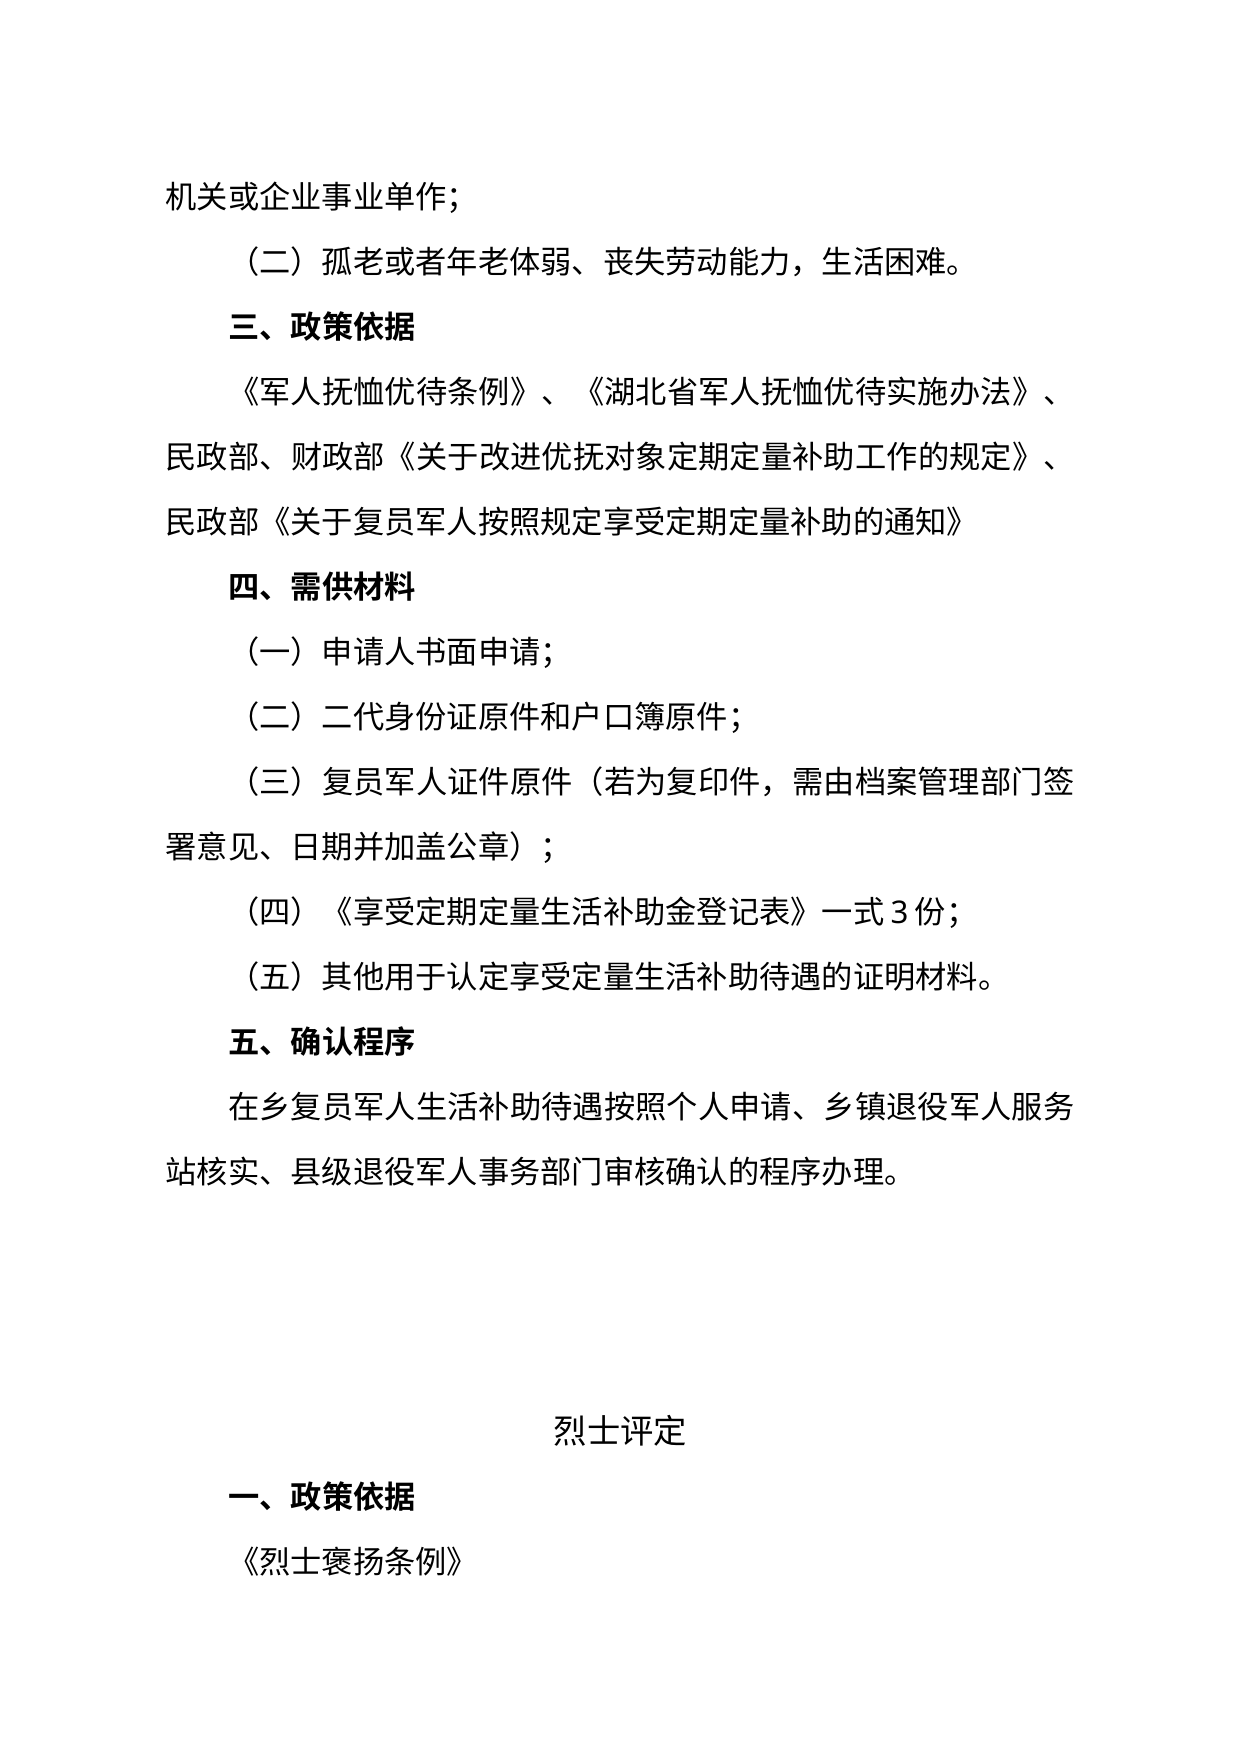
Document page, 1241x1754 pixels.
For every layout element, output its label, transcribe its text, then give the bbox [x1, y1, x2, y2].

text 一、政策依据 [165, 1462, 1075, 1527]
text 《军人抚恤优待条例》、《湖北省军人抚恤优待实施办法》、民政部、财政部《关于改进优抚对象定期定量补助工作的规定》、民政部《关于复员军人按照规定享受定期定量补助的通知》 [165, 357, 1075, 552]
text （二）孤老或者年老体弱、丧失劳动能力，生活困难。 [165, 227, 1075, 292]
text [165, 162, 1075, 227]
text 在乡复员军人生活补助待遇按照个人申请、乡镇退役军人服务站核实、县级退役军人事务部门审核确认的程序办理。 [165, 1072, 1075, 1202]
text （一）申请人书面申请； [165, 617, 1075, 682]
text 《烈士褒扬条例》 [165, 1527, 1075, 1592]
text （四）《享受定期定量生活补助金登记表》一式3份； [165, 877, 1075, 942]
text （三）复员军人证件原件（若为复印件，需由档案管理部门签署意见、日期并加盖公章）； [165, 747, 1075, 877]
text 烈士评定 [165, 1397, 1075, 1462]
text （五）其他用于认定享受定量生活补助待遇的证明材料。 [165, 942, 1075, 1007]
text （二）二代身份证原件和户口簿原件； [165, 682, 1075, 747]
text 三、政策依据 [165, 292, 1075, 357]
text 四、需供材料 [165, 552, 1075, 617]
text 五、确认程序 [165, 1007, 1075, 1072]
